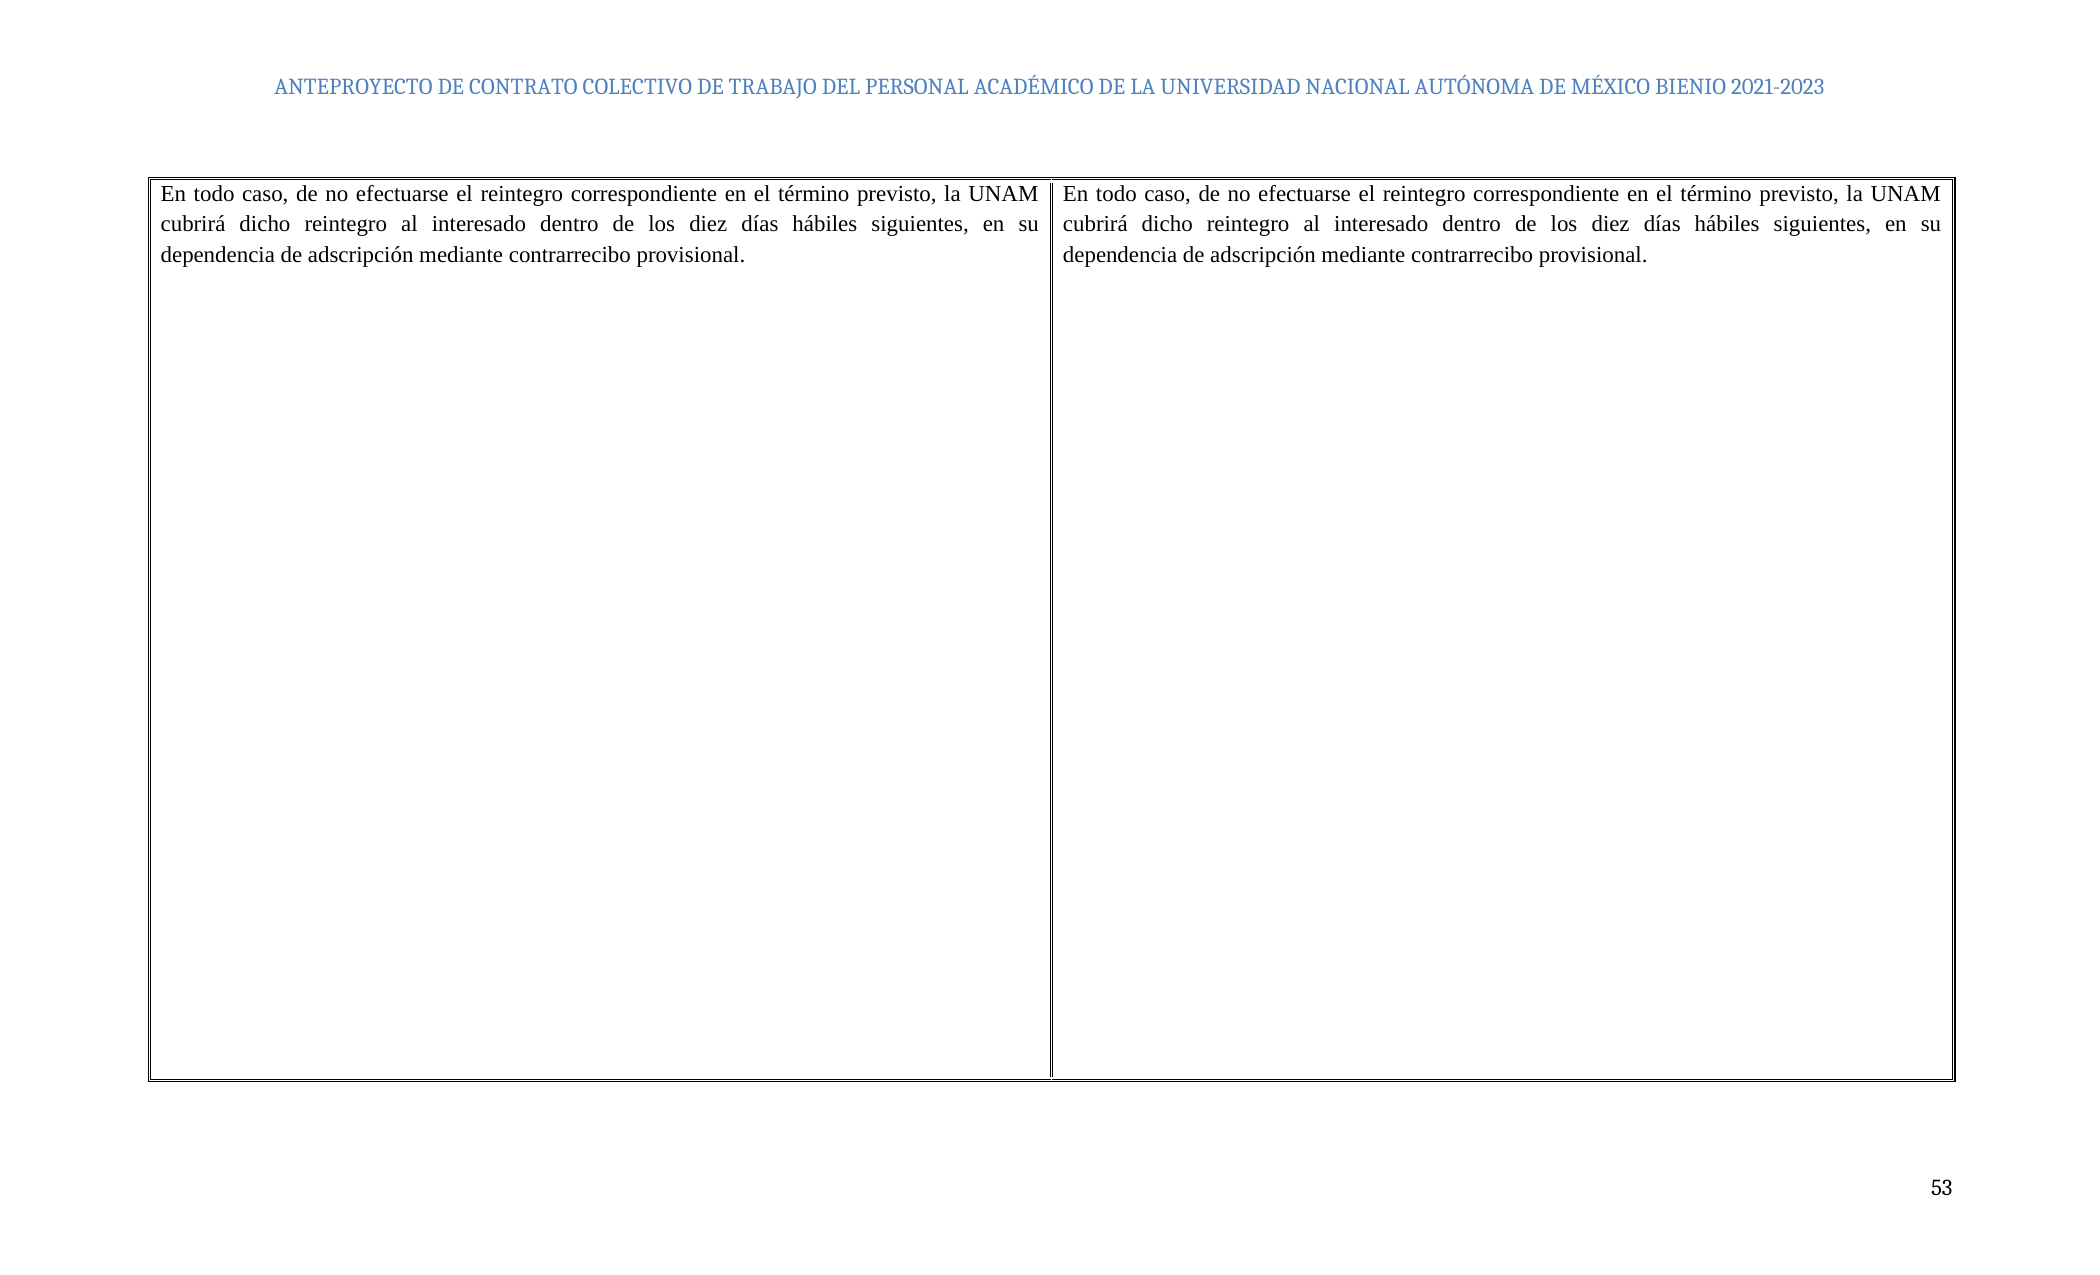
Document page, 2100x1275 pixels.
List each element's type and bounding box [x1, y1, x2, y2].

table_cell [151, 180, 1051, 1079]
table_cell [1051, 180, 1952, 1079]
